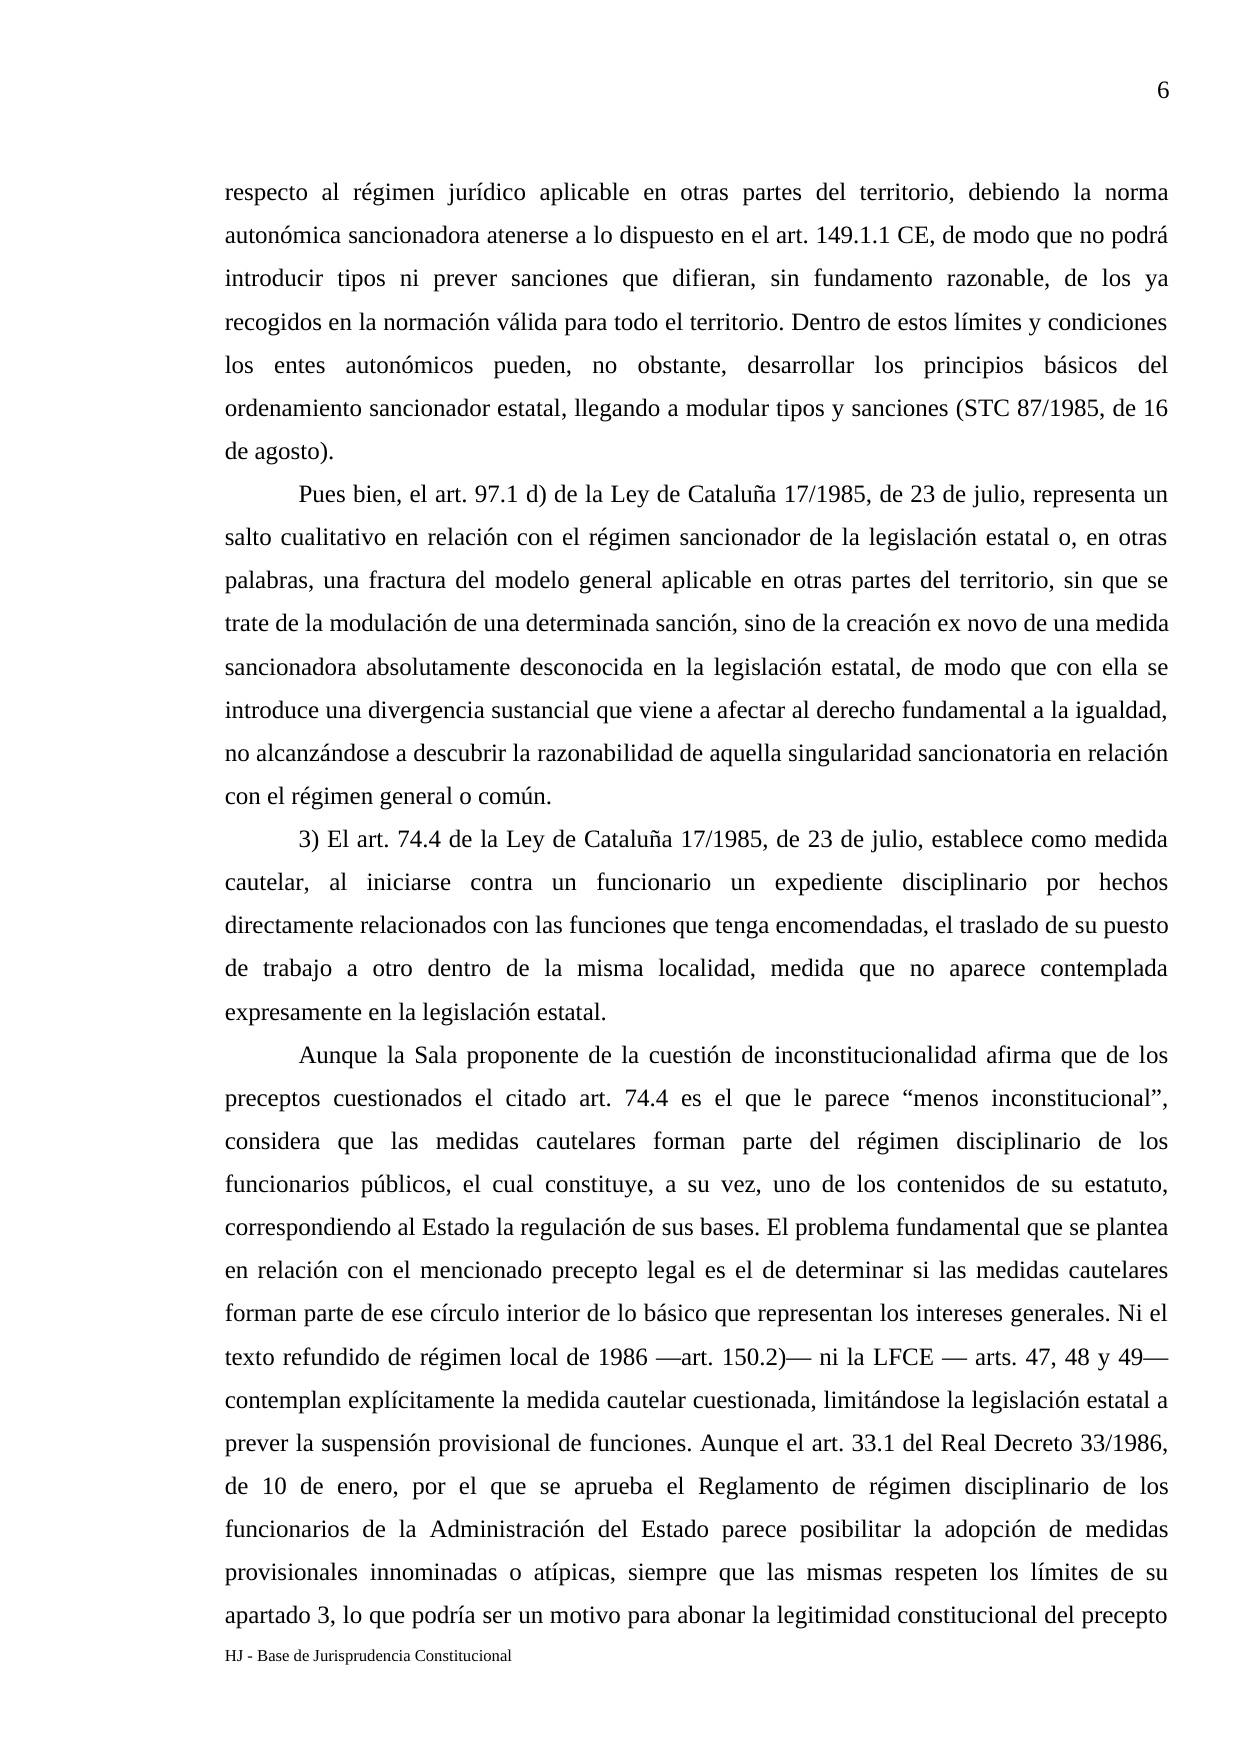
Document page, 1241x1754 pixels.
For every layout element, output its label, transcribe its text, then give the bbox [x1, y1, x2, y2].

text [224, 177, 1169, 465]
text 3) El art. 74.4 de la Ley de Cataluña 17/1985, de 23 de julio, establece como medida cautelar, al iniciarse contra un funcionario un expediente disciplinario por hechos directamente relacionados con las funciones que tenga encomendadas, el traslado de su puesto de trabajo a otro dentro de la misma localidad, medida que no aparece contemplada expresamente en la legislación estatal. [224, 824, 1169, 1025]
text Pues bien, el art. 97.1 d) de la Ley de Cataluña 17/1985, de 23 de julio, representa un salto cualitativo en relación con el régimen sancionador de la legislación estatal o, en otras palabras, una fractura del modelo general aplicable en otras partes del territorio, sin que se trate de la modulación de una determinada sanción, sino de la creación ex novo de una medida sancionadora absolutamente desconocida en la legislación estatal, de modo que con ella se introduce una divergencia sustancial que viene a afectar al derecho fundamental a la igualdad, no alcanzándose a descubrir la razonabilidad de aquella singularidad sancionatoria en relación con el régimen general o común. [224, 479, 1169, 810]
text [224, 1040, 1169, 1629]
